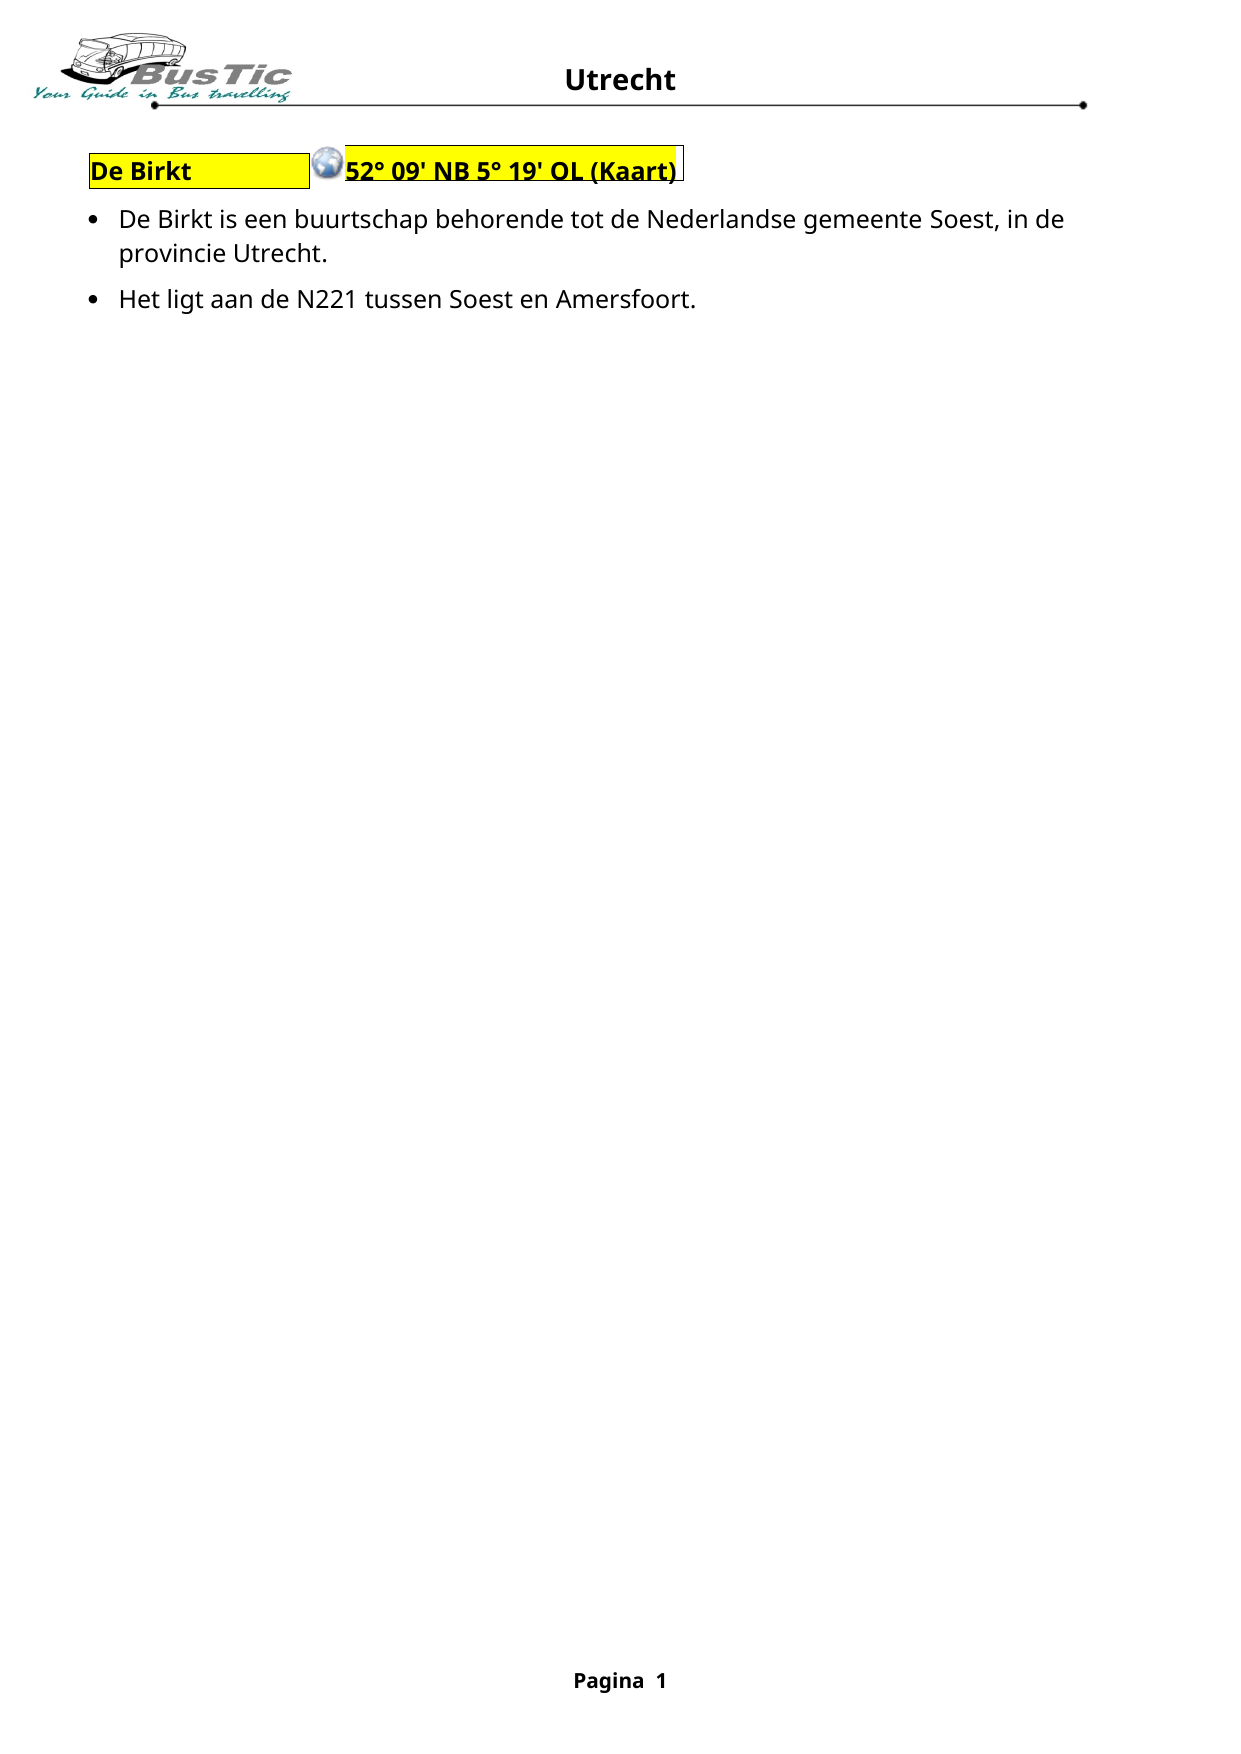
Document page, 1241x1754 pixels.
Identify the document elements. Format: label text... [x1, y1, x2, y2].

picture [24, 29, 1089, 115]
text De Birkt 52° 09' NB 5° 19' OL (Kaart) [310, 145, 1152, 189]
text Het ligt aan de N221 tussen Soest en Amersfoort. [89, 282, 1152, 316]
picture [310, 145, 345, 181]
text De Birkt is een buurtschap behorende tot de Nederlandse gemeente Soest, in de provincie Utrecht. [89, 202, 1152, 270]
